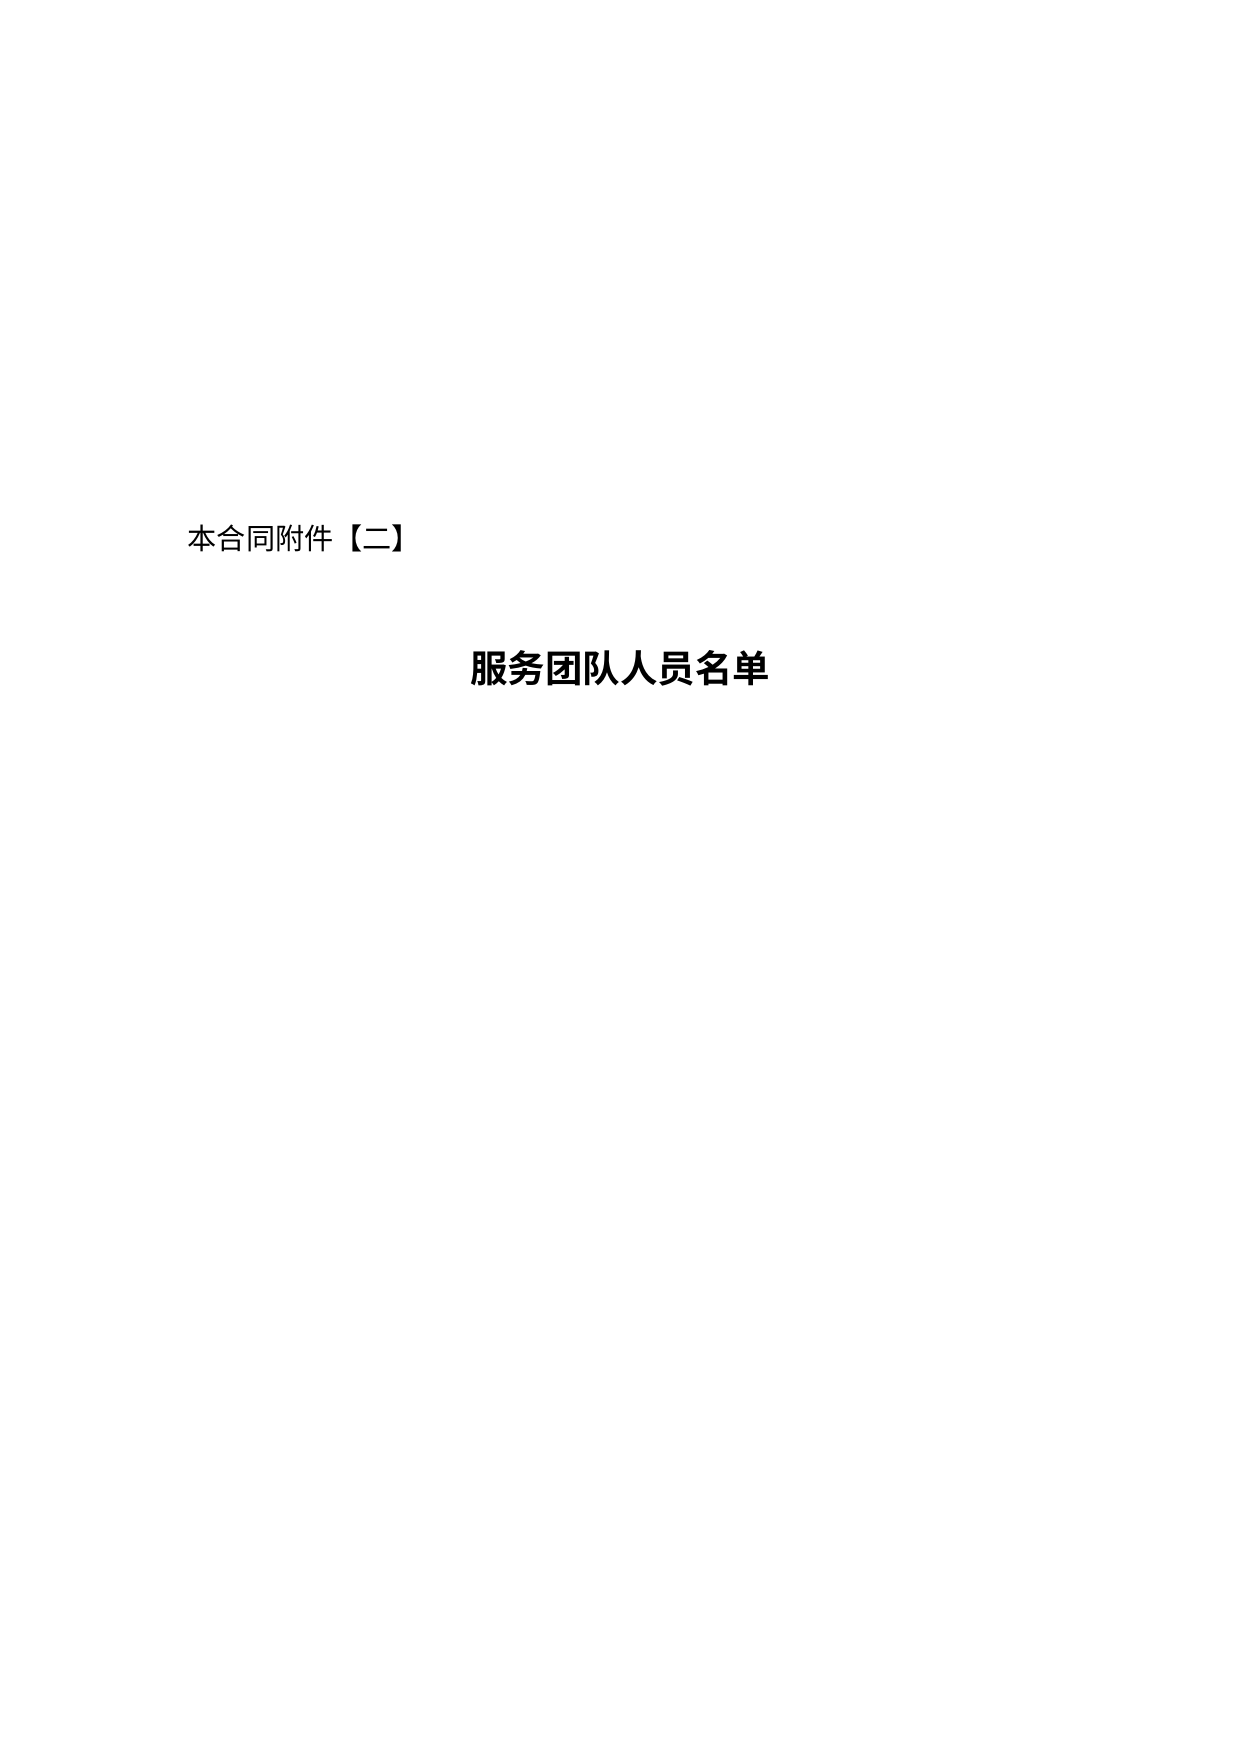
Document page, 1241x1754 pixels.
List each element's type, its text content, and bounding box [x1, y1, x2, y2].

text 本合同附件【二】 [187, 504, 1053, 569]
text 服务团队人员名单 [187, 635, 1053, 700]
